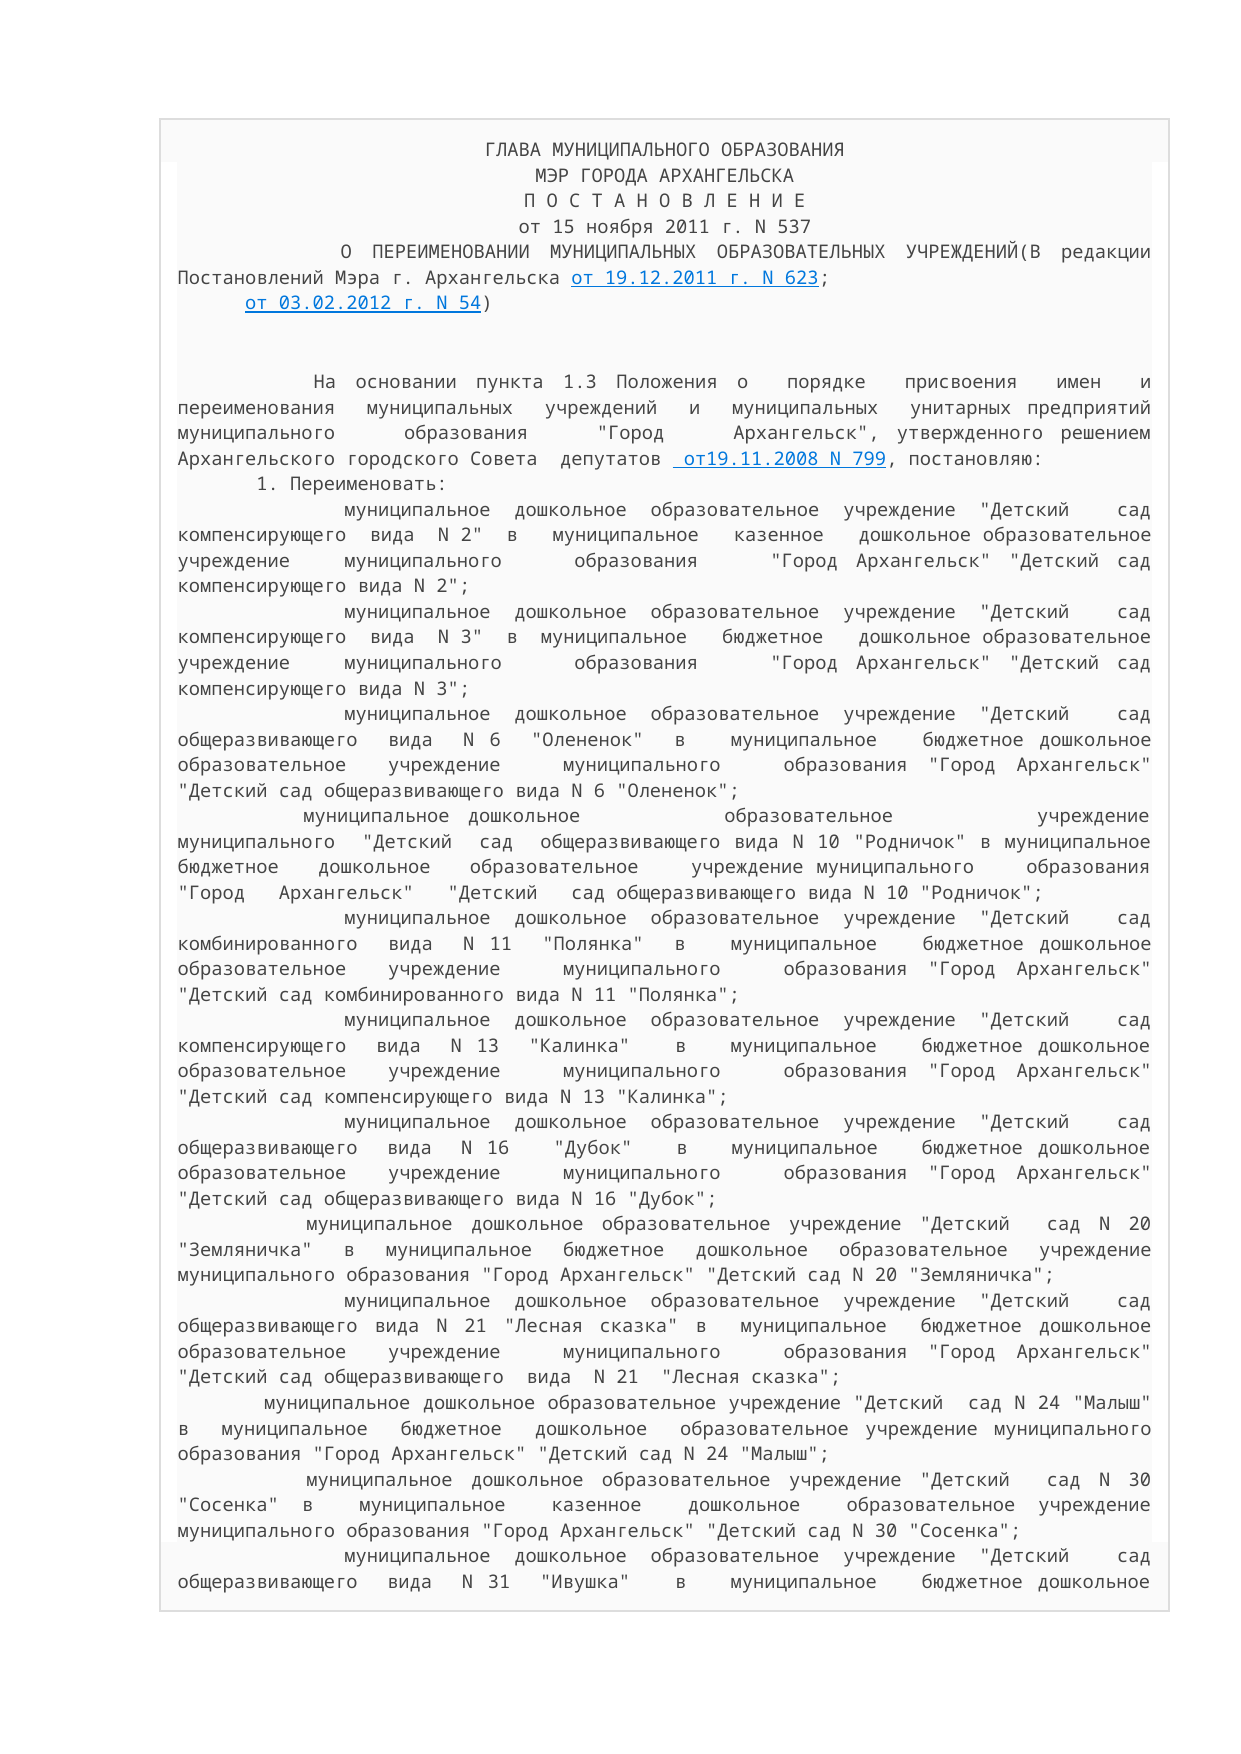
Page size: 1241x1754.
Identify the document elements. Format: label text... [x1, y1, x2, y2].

text муниципальное дошкольное образовательное учреждение "Детский сад компенсирующего вида N 3" в муниципальное бюджетное дошкольное образовательное учреждение муниципального образования "Город Архангельск" "Детский сад компенсирующего вида N 3"; [177, 598, 1152, 700]
text На основании пункта 1.3 Положения о порядке присвоения имен и переименования муниципальных учреждений и муниципальных унитарных предприятий муниципального образования "Город Архангельск", утвержденного решением Архангельского городского Совета депутатов от19.11.2008 N 799, постановляю: [177, 368, 1152, 471]
text муниципальное дошкольное образовательное учреждение "Детский сад N 30 "Сосенка" в муниципальное казенное дошкольное образовательное учреждение муниципального образования "Город Архангельск" "Детский сад N 30 "Сосенка"; [177, 1466, 1152, 1524]
text ГЛАВА МУНИЦИПАЛЬНОГО ОБРАЗОВАНИЯ [161, 120, 1168, 162]
text 1. Переименовать: [177, 471, 1152, 496]
text муниципальное дошкольное образовательное учреждение "Детский сад общеразвивающего вида N 16 "Дубок" в муниципальное бюджетное дошкольное образовательное учреждение муниципального образования "Город Архангельск" "Детский сад общеразвивающего вида N 16 "Дубок"; [177, 1109, 1152, 1211]
text П О С Т А Н О В Л Е Н И Е [177, 187, 1152, 213]
text муниципальное дошкольное образовательное учреждение муниципального "Детский сад общеразвивающего вида N 10 "Родничок" в муниципальное бюджетное дошкольное образовательное учреждение муниципального образования "Город Архангельск" "Детский сад общеразвивающего вида N 10 "Родничок"; [177, 802, 1152, 904]
text МЭР ГОРОДА АРХАНГЕЛЬСКА [177, 162, 1152, 187]
text муниципальное дошкольное образовательное учреждение "Детский сад общеразвивающего вида N 6 "Олененок" в муниципальное бюджетное дошкольное образовательное учреждение муниципального образования "Город Архангельск" "Детский сад общеразвивающего вида N 6 "Олененок"; [177, 700, 1152, 802]
text О ПЕРЕИМЕНОВАНИИ МУНИЦИПАЛЬНЫХ ОБРАЗОВАТЕЛЬНЫХ УЧРЕЖДЕНИЙ(В редакции Постановлений Мэра г. Архангельска от 19.12.2011 г. N 623; [177, 238, 1152, 289]
text муниципальное дошкольное образовательное учреждение "Детский сад N 20 "Земляничка" в муниципальное бюджетное дошкольное образовательное учреждение муниципального образования "Город Архангельск" "Детский сад N 20 "Земляничка"; [177, 1211, 1152, 1287]
text муниципальное дошкольное образовательное учреждение "Детский сад общеразвивающего вида N 21 "Лесная сказка" в муниципальное бюджетное дошкольное образовательное учреждение муниципального образования "Город Архангельск" "Детский сад общеразвивающего вида N 21 "Лесная сказка"; [177, 1287, 1152, 1389]
text муниципальное дошкольное образовательное учреждение "Детский сад N 24 "Малыш" в муниципальное бюджетное дошкольное образовательное учреждение муниципального образования "Город Архангельск" "Детский сад N 24 "Малыш"; [177, 1389, 1152, 1466]
text муниципальное дошкольное образовательное учреждение "Детский сад компенсирующего вида N 13 "Калинка" в муниципальное бюджетное дошкольное образовательное учреждение муниципального образования "Город Архангельск" "Детский сад компенсирующего вида N 13 "Калинка"; [177, 1007, 1152, 1109]
text муниципальное дошкольное образовательное учреждение "Детский сад компенсирующего вида N 2" в муниципальное казенное дошкольное образовательное учреждение муниципального образования "Город Архангельск" "Детский сад компенсирующего вида N 2"; [177, 496, 1152, 598]
text муниципальное дошкольное образовательное учреждение "Детский сад комбинированного вида N 11 "Полянка" в муниципальное бюджетное дошкольное образовательное учреждение муниципального образования "Город Архангельск" "Детский сад комбинированного вида N 11 "Полянка"; [177, 904, 1152, 1007]
text от 03.02.2012 г. N 54) [177, 289, 1152, 315]
text от 15 ноября 2011 г. N 537 [177, 213, 1152, 238]
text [161, 1524, 1168, 1610]
